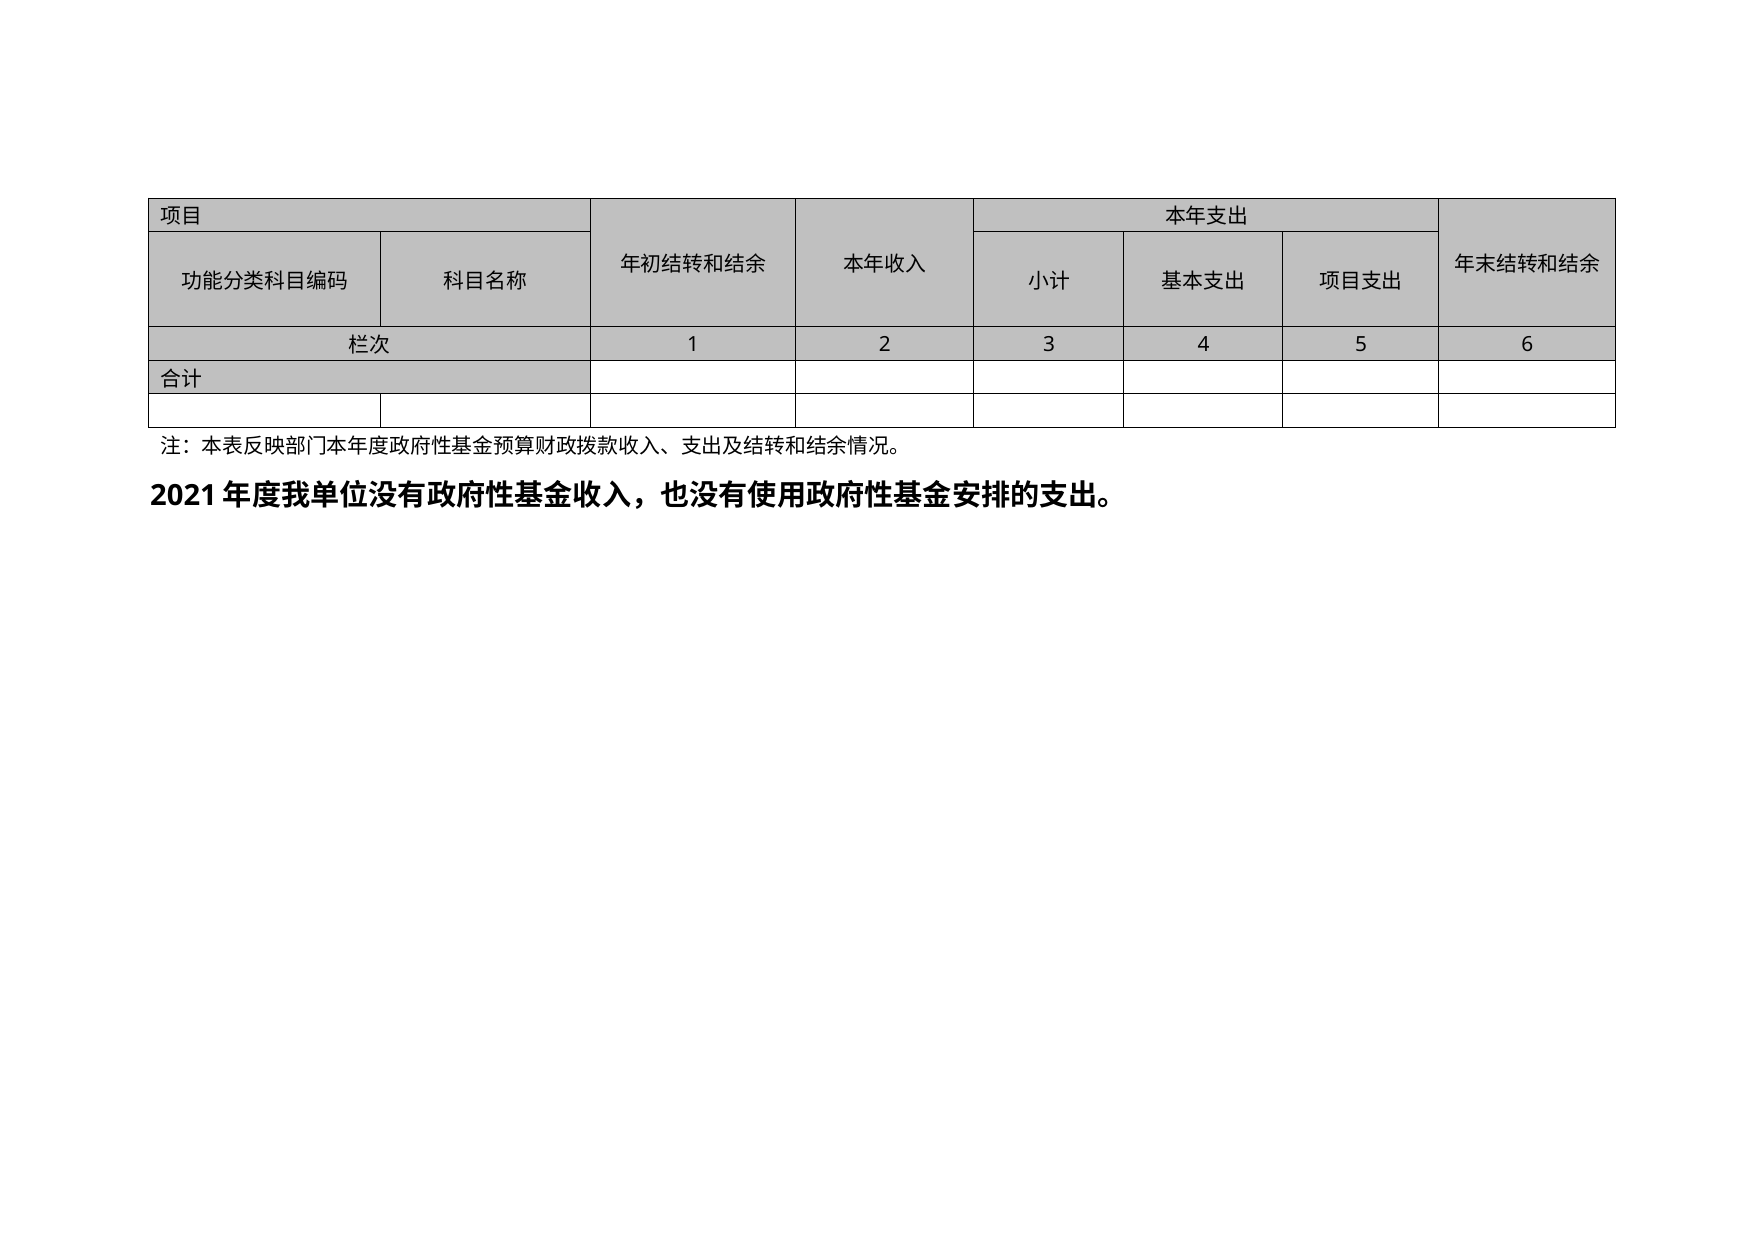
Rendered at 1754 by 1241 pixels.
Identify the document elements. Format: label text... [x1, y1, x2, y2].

table_cell [796, 361, 973, 393]
table_cell [381, 394, 590, 427]
table_cell 项目支出 [1283, 232, 1438, 326]
table_cell 本年支出 [974, 199, 1438, 231]
table_cell 6 [1439, 327, 1615, 360]
table_cell 年初结转和结余 [591, 199, 795, 326]
table_cell [974, 394, 1123, 427]
table_cell 基本支出 [1124, 232, 1282, 326]
table_cell 本年收入 [796, 199, 973, 326]
table_cell 年末结转和结余 [1439, 199, 1615, 326]
table_cell [591, 394, 795, 427]
table_cell [1283, 361, 1438, 393]
table_cell [796, 394, 973, 427]
table_cell 注：本表反映部门本年度政府性基金预算财政拨款收入、支出及结转和结余情况。 [149, 428, 1615, 460]
table_cell 科目名称 [381, 232, 590, 326]
table_cell [1283, 394, 1438, 427]
table_cell [149, 394, 380, 427]
table_cell 合计 [149, 361, 590, 393]
table_cell 栏次 [149, 327, 590, 360]
table_cell 功能分类科目编码 [149, 232, 380, 326]
table_cell 4 [1124, 327, 1282, 360]
table_cell [1439, 394, 1615, 427]
table_cell 2 [796, 327, 973, 360]
table_cell [1124, 394, 1282, 427]
table_cell 1 [591, 327, 795, 360]
table_cell [974, 361, 1123, 393]
table_cell [1124, 361, 1282, 393]
table_cell 5 [1283, 327, 1438, 360]
table_cell [1439, 361, 1615, 393]
table_cell [591, 361, 795, 393]
table_cell 项目 [149, 199, 590, 231]
text 2021年度我单位没有政府性基金收入，也没有使用政府性基金安排的支出。 [150, 460, 1604, 525]
table_cell 小计 [974, 232, 1123, 326]
table_cell 3 [974, 327, 1123, 360]
